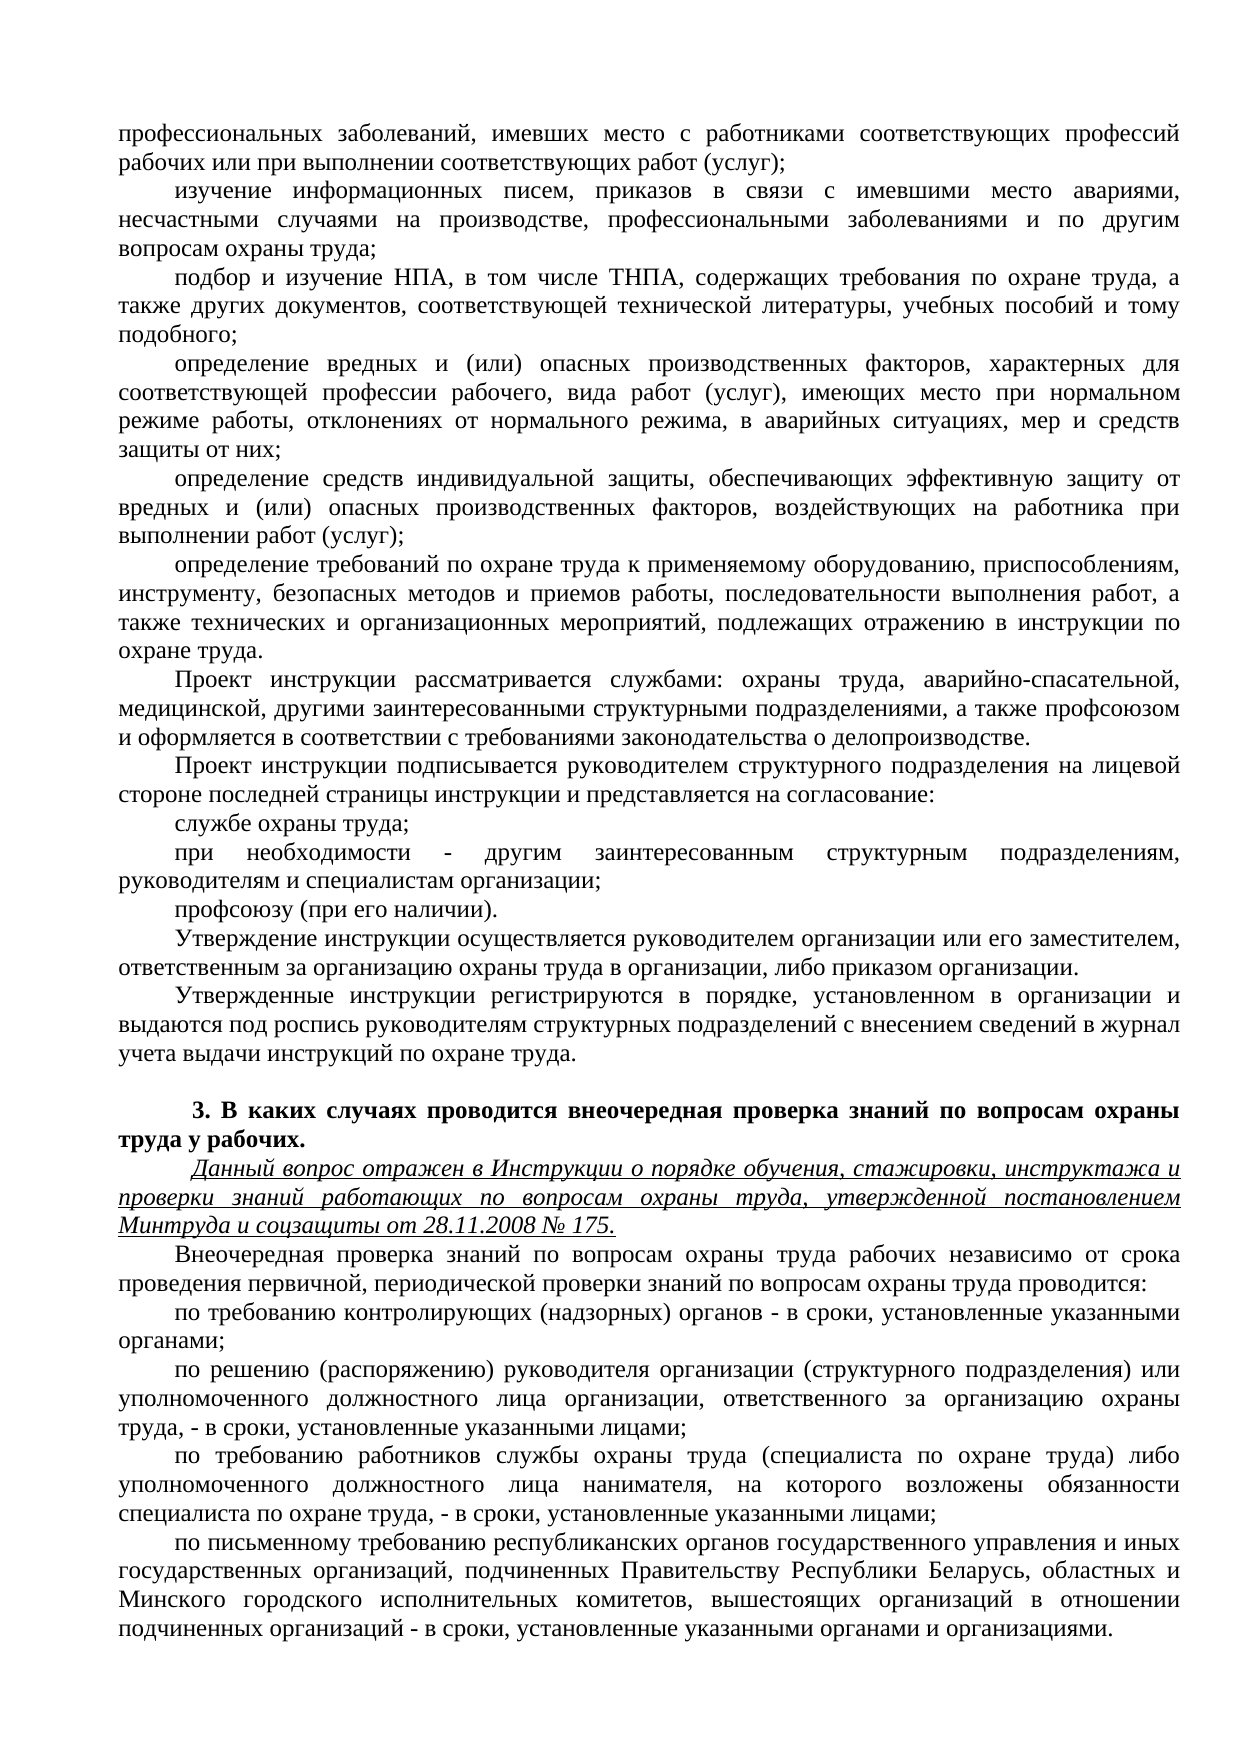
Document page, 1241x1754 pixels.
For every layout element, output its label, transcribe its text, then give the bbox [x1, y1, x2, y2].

text Утвержденные инструкции регистрируются в порядке, установленном в организации и выдаются под роспись руководителям структурных подразделений с внесением сведений в журнал учета выдачи инструкций по охране труда. [118, 981, 1181, 1067]
text Проект инструкции рассматривается службами: охраны труда, аварийно-спасательной, медицинской, другими заинтересованными структурными подразделениями, а также профсоюзом и оформляется в соответствии с требованиями законодательства о делопроизводстве. [118, 664, 1181, 751]
text при необходимости - другим заинтересованным структурным подразделениям, руководителям и специалистам организации; [118, 837, 1181, 894]
text службе охраны труда; [118, 808, 1181, 837]
text по требованию работников службы охраны труда (специалиста по охране труда) либо уполномоченного должностного лица нанимателя, на которого возложены обязанности специалиста по охране труда, - в сроки, установленные указанными лицами; [118, 1441, 1181, 1527]
text Утверждение инструкции осуществляется руководителем организации или его заместителем, ответственным за организацию охраны труда в организации, либо приказом организации. [118, 923, 1181, 981]
text подбор и изучение НПА, в том числе ТНПА, содержащих требования по охране труда, а также других документов, соответствующей технической литературы, учебных пособий и тому подобного; [118, 262, 1181, 348]
text Внеочередная проверка знаний по вопросам охраны труда рабочих независимо от срока проведения первичной, периодической проверки знаний по вопросам охраны труда проводится: [118, 1239, 1181, 1297]
text изучение информационных писем, приказов в связи с имевшими место авариями, несчастными случаями на производстве, профессиональными заболеваниями и по другим вопросам охраны труда; [118, 176, 1181, 262]
text Данный вопрос отражен в Инструкции о порядке обучения, стажировки, инструктажа и проверки знаний работающих по вопросам охраны труда, утвержденной постановлением Минтруда и соцзащиты от 28.11.2008 № 175. [118, 1153, 1181, 1207]
text определение средств индивидуальной защиты, обеспечивающих эффективную защиту от вредных и (или) опасных производственных факторов, воздействующих на работника при выполнении работ (услуг); [118, 463, 1181, 549]
text 3. В каких случаях проводится внеочередная проверка знаний по вопросам охраны труда у рабочих. [118, 1096, 1181, 1153]
text определение вредных и (или) опасных производственных факторов, характерных для соответствующей профессии рабочего, вида работ (услуг), имеющих место при нормальном режиме работы, отклонениях от нормального режима, в аварийных ситуациях, мер и средств защиты от них; [118, 348, 1181, 463]
text профсоюзу (при его наличии). [118, 894, 1181, 923]
text по письменному требованию республиканских органов государственного управления и иных государственных организаций, подчиненных Правительству Республики Беларусь, областных и Минского городского исполнительных комитетов, вышестоящих организаций в отношении подчиненных организаций - в сроки, установленные указанными органами и организациями. [118, 1527, 1181, 1642]
text определение требований по охране труда к применяемому оборудованию, приспособлениям, инструменту, безопасных методов и приемов работы, последовательности выполнения работ, а также технических и организационных мероприятий, подлежащих отражению в инструкции по охране труда. [118, 549, 1181, 664]
text Данный вопрос отражен в Инструкции о порядке обучения, стажировки, инструктажа и проверки знаний работающих по вопросам охраны труда, утвержденной постановлением Минтруда и соцзащиты от 28.11.2008 № 175. [118, 1208, 1181, 1239]
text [118, 118, 1181, 176]
text по решению (распоряжению) руководителя организации (структурного подразделения) или уполномоченного должностного лица организации, ответственного за организацию охраны труда, - в сроки, установленные указанными лицами; [118, 1354, 1181, 1441]
text Проект инструкции подписывается руководителем структурного подразделения на лицевой стороне последней страницы инструкции и представляется на согласование: [118, 751, 1181, 808]
text по требованию контролирующих (надзорных) органов - в сроки, установленные указанными органами; [118, 1297, 1181, 1354]
